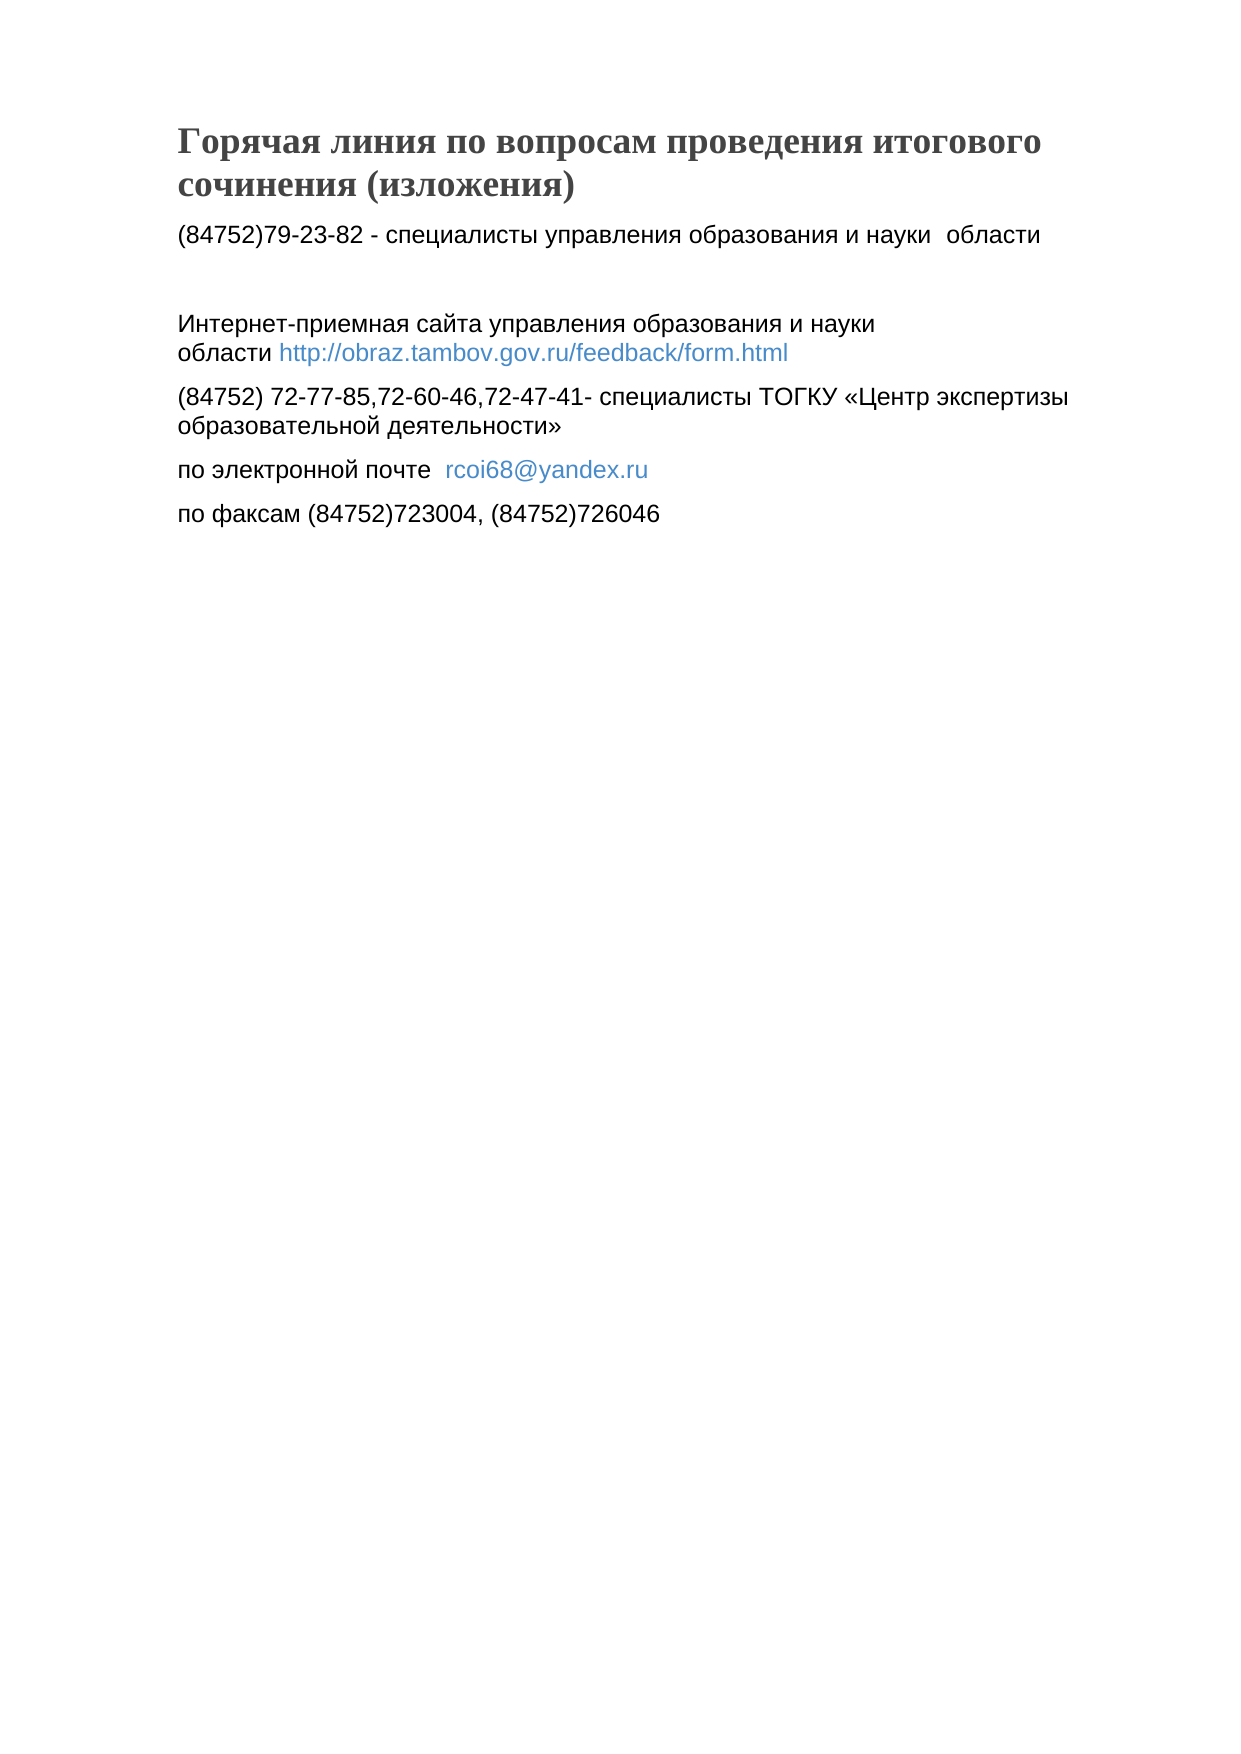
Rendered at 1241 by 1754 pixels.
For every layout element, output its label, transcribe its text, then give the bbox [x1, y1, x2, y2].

text (84752) 72-77-85,72-60-46,72-47-41- специалисты ТОГКУ «Центр экспертизы образовательной деятельности» [177, 382, 1152, 439]
text Интернет-приемная сайта управления образования и науки области http://obraz.tambov.gov.ru/feedback/form.html [177, 309, 1152, 366]
text по электронной почте rcoi68@yandex.ru [177, 455, 1152, 484]
text (84752)79-23-82 - специалисты управления образования и науки области [177, 220, 1152, 249]
text Горячая линия по вопросам проведения итогового сочинения (изложения) [177, 118, 1152, 204]
text по факсам (84752)723004, (84752)726046 [177, 499, 1152, 528]
